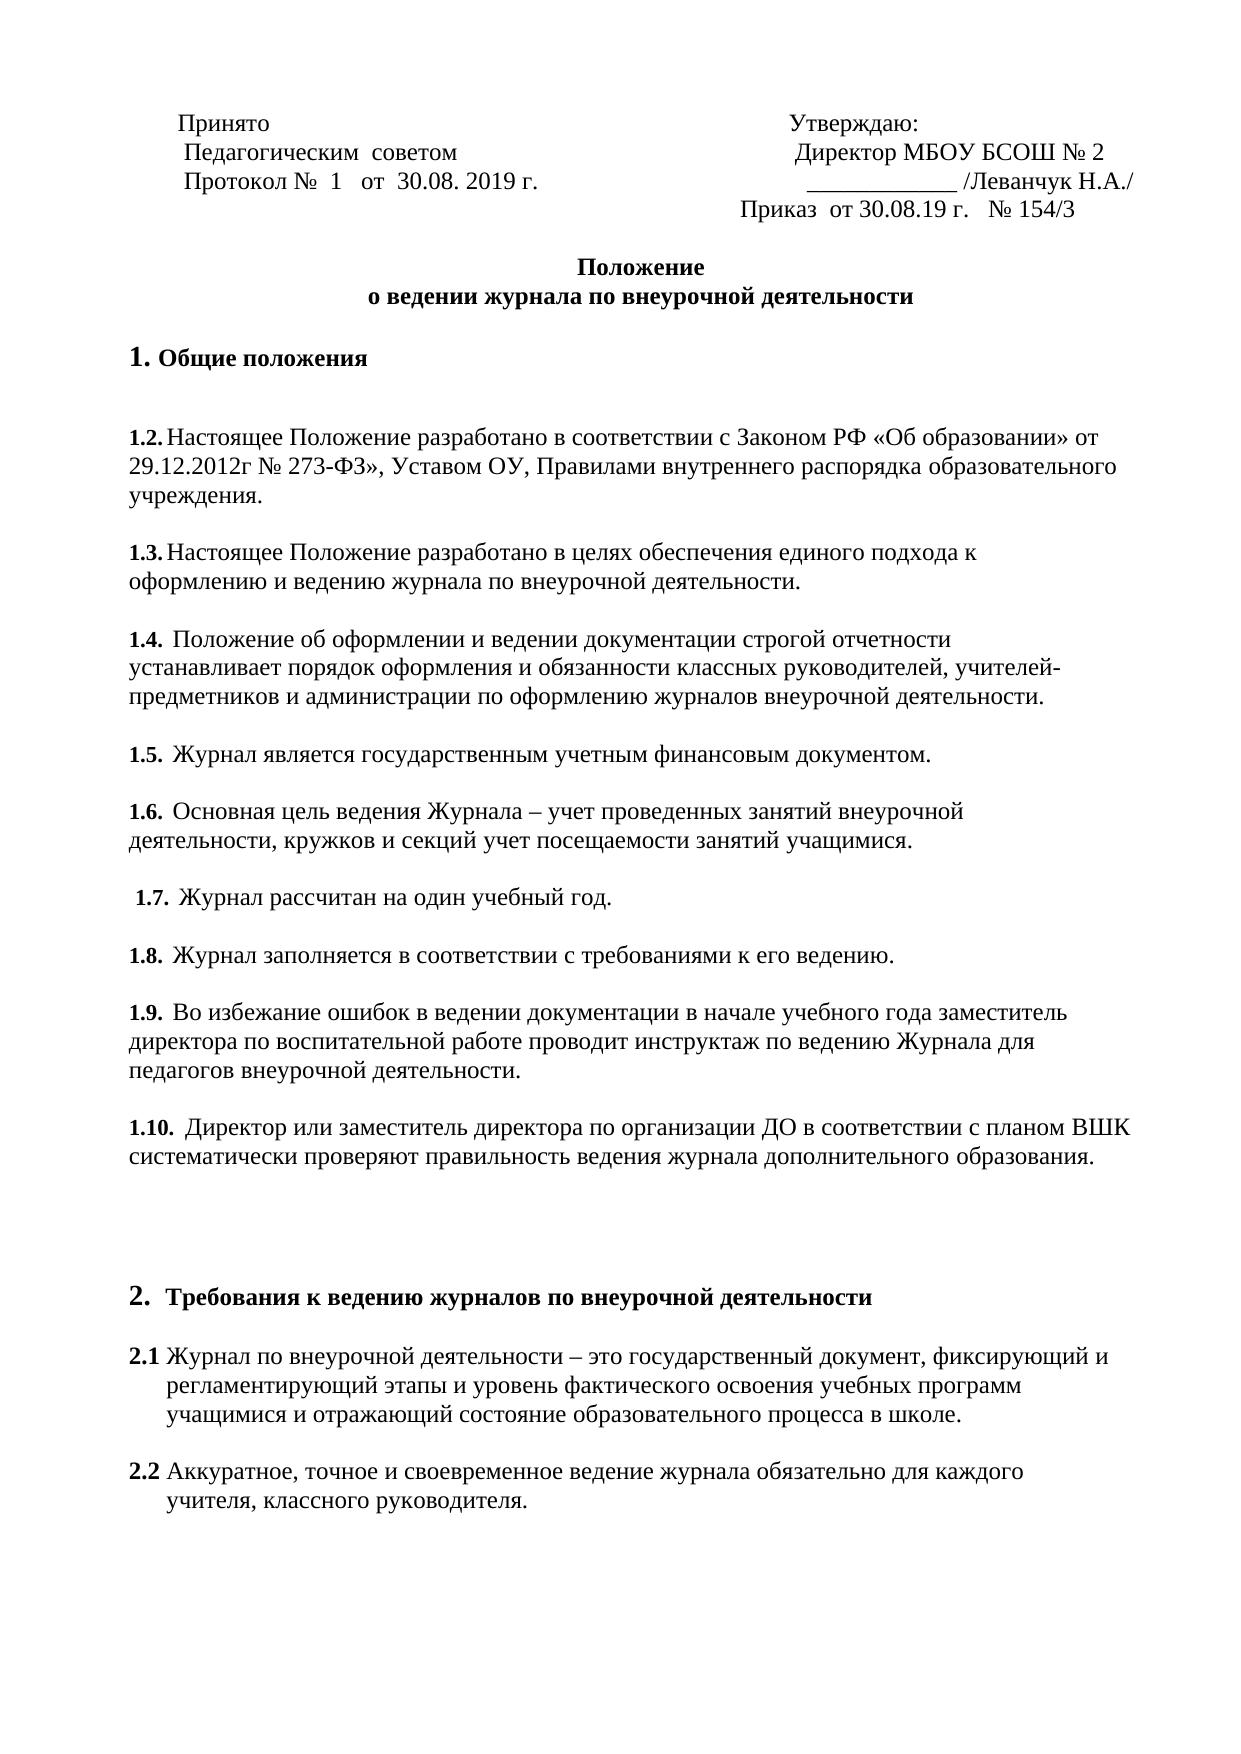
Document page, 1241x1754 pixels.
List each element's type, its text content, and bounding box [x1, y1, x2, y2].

text Принято Утверждаю: [177, 108, 1163, 137]
text Педагогическим советом Директор МБОУ БСОШ № 2 [177, 137, 1163, 166]
list Положение об оформлении и ведении документации строгой отчетности устанавливает порядок оформления и обязанности классных руководителей, учителей- предметников и администрации по оформлению журналов внеурочной деятельности. [129, 624, 1110, 710]
list Журнал является государственным учетным финансовым документом. [129, 739, 1163, 767]
list Общие положения [129, 339, 1163, 373]
list Директор или заместитель директора по организации ДО в соответствии с планом ВШК систематически проверяют правильность ведения журнала дополнительного образования. [129, 1112, 1132, 1170]
text Положение о ведении журнала по внеурочной деятельности [118, 252, 1163, 309]
list Во избежание ошибок в ведении документации в начале учебного года заместитель директора по воспитательной работе проводит инструктаж по ведению Журнала для педагогов внеурочной деятельности. [129, 997, 1116, 1084]
list Настоящее Положение разработано в соответствии с Законом РФ «Об образовании» от 29.12.2012г № 273-ФЗ», Уставом ОУ, Правилами внутреннего распорядка образовательного учреждения. [129, 422, 1148, 508]
list Аккуратное, точное и своевременное ведение журнала обязательно для каждого учителя, классного руководителя. [129, 1456, 1072, 1514]
text Протокол № 1 от 30.08. 2019 г. ____________ /Леванчук Н.А./ [177, 166, 1163, 194]
list Журнал по внеурочной деятельности – это государственный документ, фиксирующий и регламентирующий этапы и уровень фактического освоения учебных программ учащимися и отражающий состояние образовательного процесса в школе. [129, 1341, 1138, 1427]
list Основная цель ведения Журнала – учет проведенных занятий внеурочной деятельности, кружков и секций учет посещаемости занятий учащимися. [129, 796, 1012, 854]
text Приказ от 30.08.19 г. № 154/3 [177, 194, 1104, 223]
subtitle Требования к ведению журналов по внеурочной деятельности [129, 1278, 1163, 1312]
list Настоящее Положение разработано в целях обеспечения единого подхода к оформлению и ведению журнала по внеурочной деятельности. [129, 537, 1025, 595]
list Журнал рассчитан на один учебный год. [135, 882, 1163, 911]
list Журнал заполняется в соответствии с требованиями к его ведению. [129, 940, 1163, 969]
